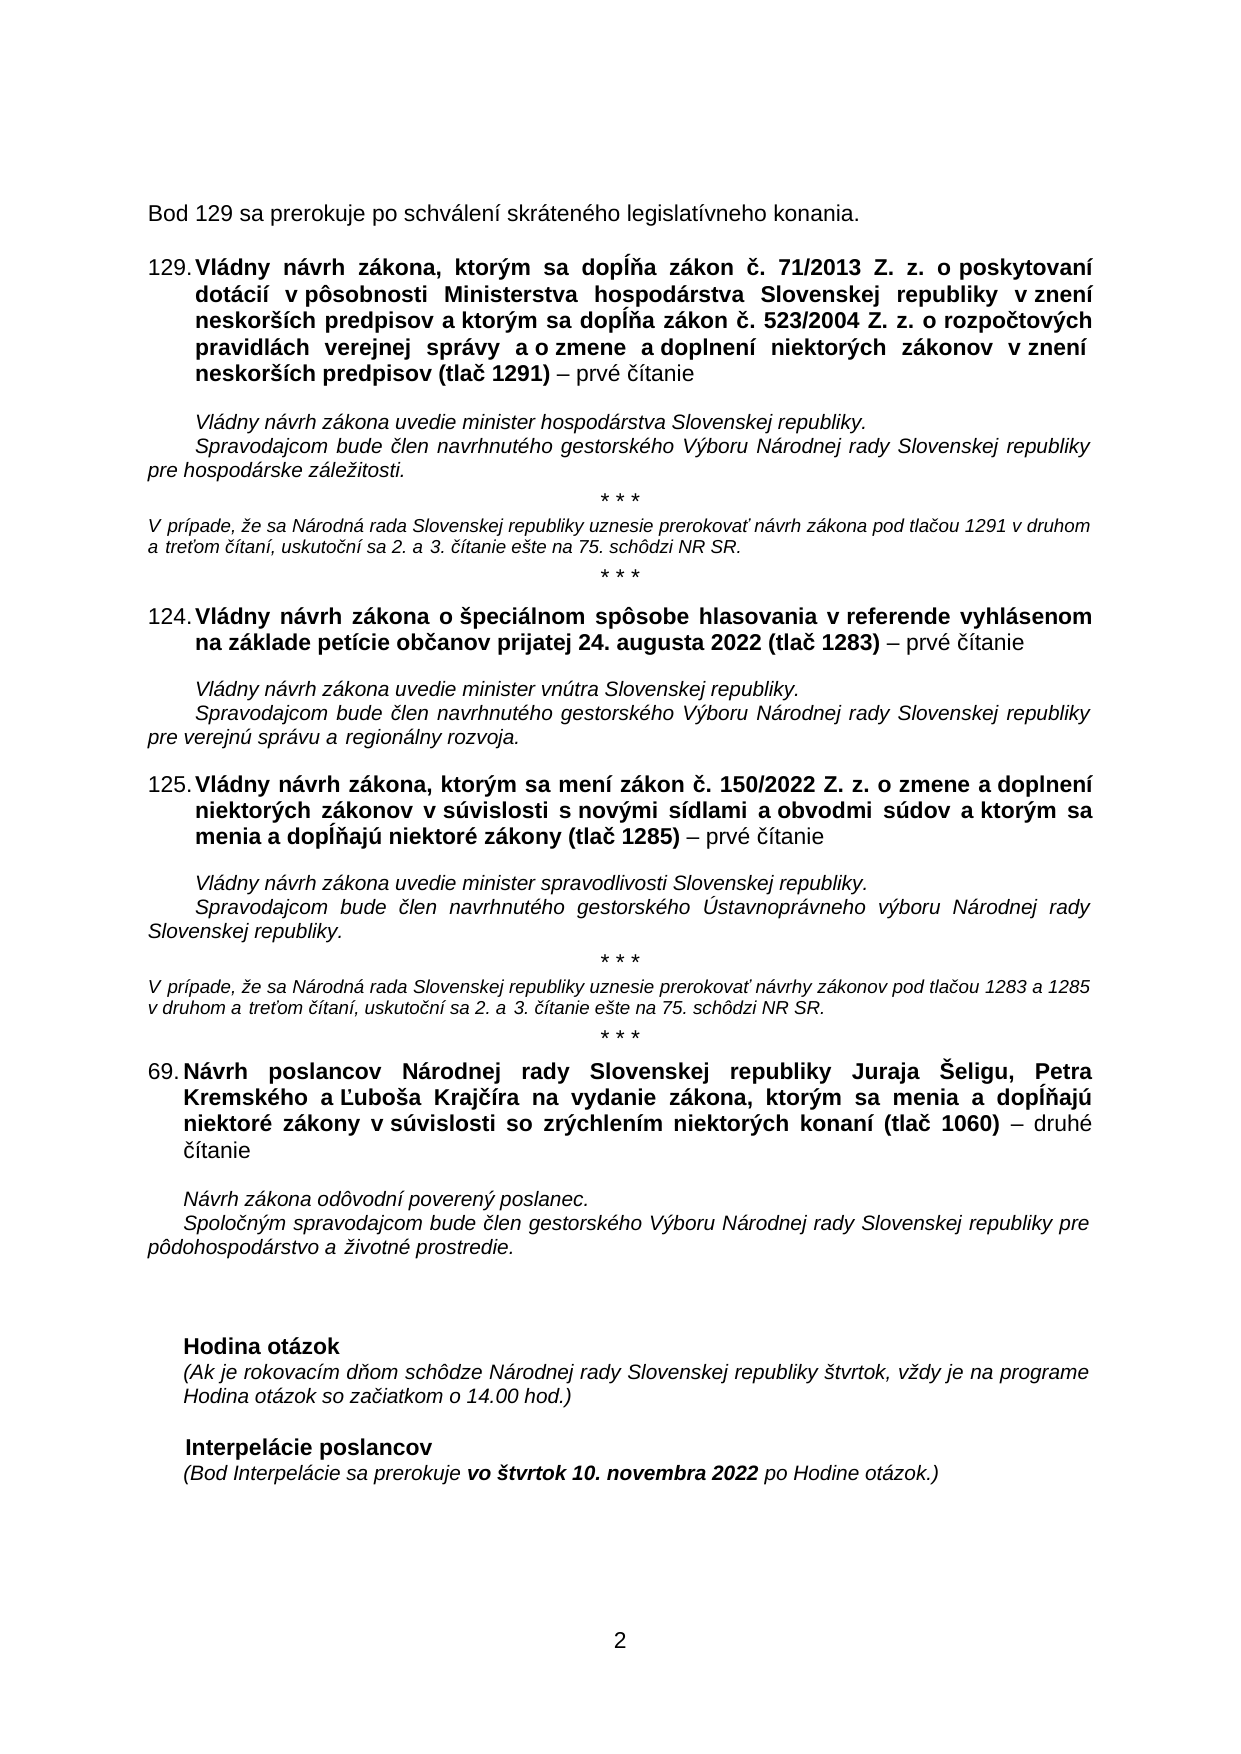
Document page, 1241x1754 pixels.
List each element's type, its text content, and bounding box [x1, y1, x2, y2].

title * * * [148, 1025, 1092, 1051]
text Vládny návrh zákona uvedie minister vnútra Slovenskej republiky. [148, 677, 1092, 701]
text 125. Vládny návrh zákona, ktorým sa mení zákon č. 150/2022 Z. z. o zmene a doplnení niektorých zákonov v súvislosti s novými sídlami a obvodmi súdov a ktorým sa menia a dopĺňajú niektoré zákony (tlač 1285) – prvé čítanie [148, 771, 1092, 849]
text Spravodajcom bude člen navrhnutého gestorského Ústavnoprávneho výboru Národnej rady Slovenskej republiky. [148, 895, 1092, 943]
text V prípade, že sa Národná rada Slovenskej republiky uznesie prerokovať návrh zákona pod tlačou 1291 v druhom a treťom čítaní, uskutoční sa 2. a 3. čítanie ešte na 75. schôdzi NR SR. [148, 514, 1092, 558]
text 129. Vládny návrh zákona, ktorým sa dopĺňa zákon č. 71/2013 Z. z. o poskytovaní dotácií v pôsobnosti Ministerstva hospodárstva Slovenskej republiky v znení neskorších predpisov a ktorým sa dopĺňa zákon č. 523/2004 Z. z. o rozpočtových pravidlách verejnej správy a o zmene a doplnení niektorých zákonov v znení neskorších predpisov (tlač 1291) – prvé čítanie [148, 254, 1092, 386]
text Spravodajcom bude člen navrhnutého gestorského Výboru Národnej rady Slovenskej republiky pre hospodárske záležitosti. [148, 434, 1092, 482]
title * * * [148, 564, 1092, 590]
text Vládny návrh zákona uvedie minister hospodárstva Slovenskej republiky. [148, 410, 1092, 434]
text Spoločným spravodajcom bude člen gestorského Výboru Národnej rady Slovenskej republiky pre pôdohospodárstvo a životné prostredie. [148, 1211, 1092, 1259]
text 69. Návrh poslancov Národnej rady Slovenskej republiky Juraja Šeligu, Petra Kremského a Ľuboša Krajčíra na vydanie zákona, ktorým sa menia a dopĺňajú niektoré zákony v súvislosti so zrýchlením niektorých konaní (tlač 1060) – druhé čítanie [148, 1058, 1092, 1163]
text (Bod Interpelácie sa prerokuje vo štvrtok 10. novembra 2022 po Hodine otázok.) [183, 1460, 1092, 1485]
text Interpelácie poslancov [148, 1434, 1092, 1460]
text Vládny návrh zákona uvedie minister spravodlivosti Slovenskej republiky. [148, 871, 1092, 895]
text Spravodajcom bude člen navrhnutého gestorského Výboru Národnej rady Slovenskej republiky pre verejnú správu a regionálny rozvoja. [148, 701, 1092, 749]
text V prípade, že sa Národná rada Slovenskej republiky uznesie prerokovať návrhy zákonov pod tlačou 1283 a 1285 v druhom a treťom čítaní, uskutoční sa 2. a 3. čítanie ešte na 75. schôdzi NR SR. [148, 976, 1092, 1019]
title * * * [148, 949, 1092, 976]
text Bod 129 sa prerokuje po schválení skráteného legislatívneho konania. [148, 200, 1092, 227]
text 124. Vládny návrh zákona o špeciálnom spôsobe hlasovania v referende vyhlásenom na základe petície občanov prijatej 24. augusta 2022 (tlač 1283) – prvé čítanie [148, 603, 1092, 656]
text (Ak je rokovacím dňom schôdze Národnej rady Slovenskej republiky štvrtok, vždy je na programe Hodina otázok so začiatkom o 14.00 hod.) [183, 1359, 1092, 1407]
text Návrh zákona odôvodní poverený poslanec. [148, 1187, 1092, 1211]
text Hodina otázok [148, 1333, 1092, 1359]
title * * * [148, 488, 1092, 514]
